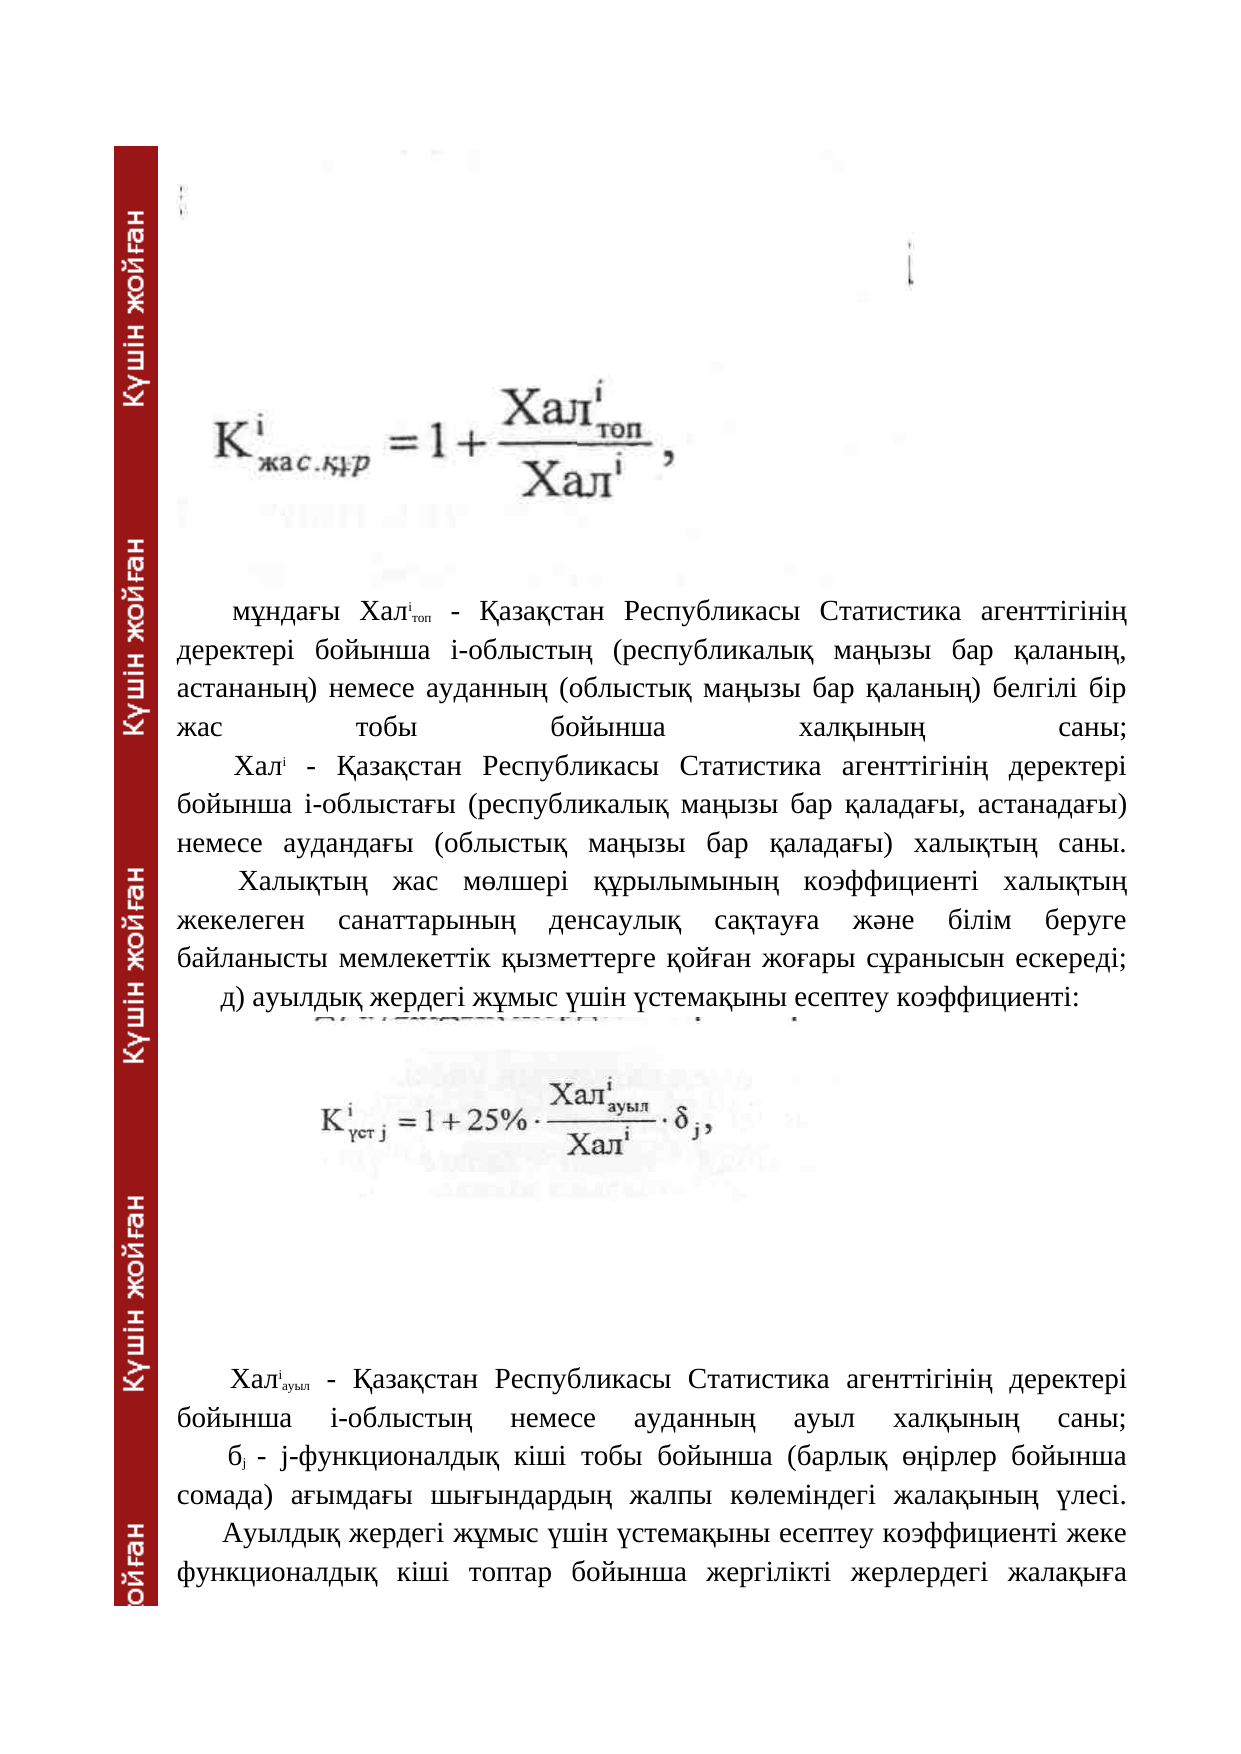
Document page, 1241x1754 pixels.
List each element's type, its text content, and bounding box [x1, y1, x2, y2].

picture [114, 1012, 158, 1361]
picture [176, 1017, 858, 1287]
text мұндағы Халітоп - Қазақстан Республикасы Статистика агенттігінің деректері бойынша і-облыстың (республикалық маңызы бар қаланың, астананың) немесе ауданның (облыстық маңызы бар қаланың) белгілі бір жас тобы бойынша халқының саны; Халі - Қазақстан Республикасы Статистика агенттігінің деректері бойынша і-облыстағы (республикалық маңызы бар қаладағы, астанадағы) немесе аудандағы (облыстық маңызы бар қаладағы) халықтың саны. Халықтың жас мөлшері құрылымының коэффициенті халықтың жекелеген санаттарының денсаулық сақтауға және білім беруге байланысты мемлекеттік қызметтерге қойған жоғары сұранысын ескереді; д) ауылдық жердегі жұмыс үшін үстемақыны есептеу коэффициенті: [112, 593, 1128, 1012]
picture [114, 146, 158, 593]
picture [114, 1588, 158, 1606]
picture [176, 150, 915, 590]
